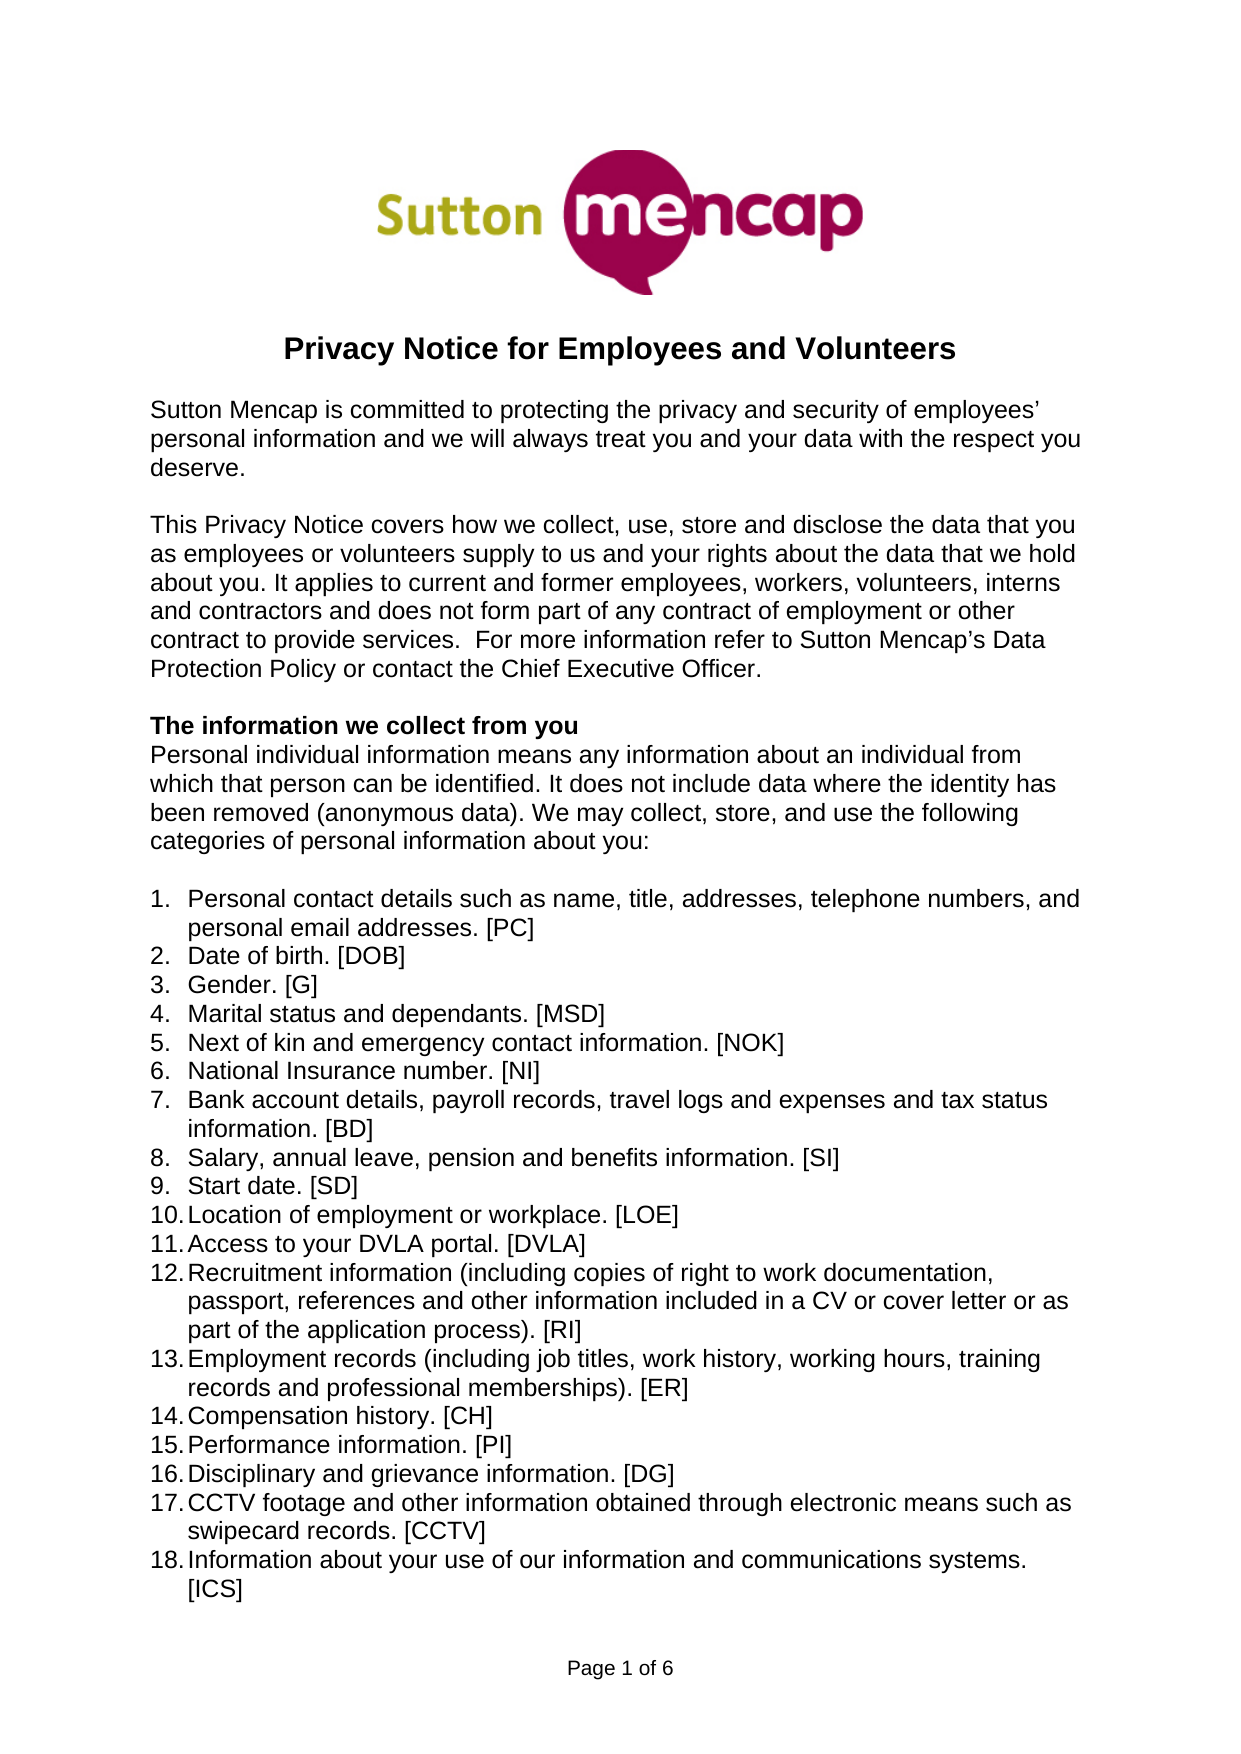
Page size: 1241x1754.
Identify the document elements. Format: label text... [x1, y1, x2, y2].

list Salary, annual leave, pension and benefits information. [SI] [150, 1143, 1090, 1171]
list Location of employment or workplace. [LOE] [150, 1200, 1090, 1229]
text Personal individual information means any information about an individual from which that person can be identified. It does not include data where the identity has been removed (anonymous data). We may collect, store, and use the following categories of personal information about you: [150, 740, 1090, 855]
list National Insurance number. [NI] [150, 1056, 1090, 1085]
text Privacy Notice for Employees and Volunteers [150, 330, 1090, 366]
list Recruitment information (including copies of right to work documentation, passport, references and other information included in a CV or cover letter or as part of the application process). [RI] [150, 1258, 1090, 1344]
list Compensation history. [CH] [150, 1401, 1090, 1430]
text The information we collect from you [150, 711, 1090, 740]
list Personal contact details such as name, title, addresses, telephone numbers, and personal email addresses. [PC] [150, 884, 1090, 941]
list Date of birth. [DOB] [150, 941, 1090, 970]
list Information about your use of our information and communications systems. [ICS] [150, 1545, 1090, 1603]
list Start date. [SD] [150, 1171, 1090, 1200]
list Employment records (including job titles, work history, working hours, training records and professional memberships). [ER] [150, 1344, 1090, 1401]
list Performance information. [PI] [150, 1430, 1090, 1459]
list Access to your DVLA portal. [DVLA] [150, 1229, 1090, 1258]
list CCTV footage and other information obtained through electronic means such as swipecard records. [CCTV] [150, 1488, 1090, 1545]
list Bank account details, payroll records, travel logs and expenses and tax status information. [BD] [150, 1085, 1090, 1143]
list Marital status and dependants. [MSD] [150, 999, 1090, 1028]
text This Privacy Notice covers how we collect, use, store and disclose the data that you as employees or volunteers supply to us and your rights about the data that we hold about you. It applies to current and former employees, workers, volunteers, interns and contractors and does not form part of any contract of employment or other contract to provide services. For more information refer to Sutton Mencap’s Data Protection Policy or contact the Chief Executive Officer. [150, 510, 1090, 683]
list Disciplinary and grievance information. [DG] [150, 1459, 1090, 1488]
list Gender. [G] [150, 970, 1090, 999]
list Next of kin and emergency contact information. [NOK] [150, 1028, 1090, 1056]
picture [377, 150, 863, 295]
text Sutton Mencap is committed to protecting the privacy and security of employees’ personal information and we will always treat you and your data with the respect you deserve. [150, 395, 1090, 481]
